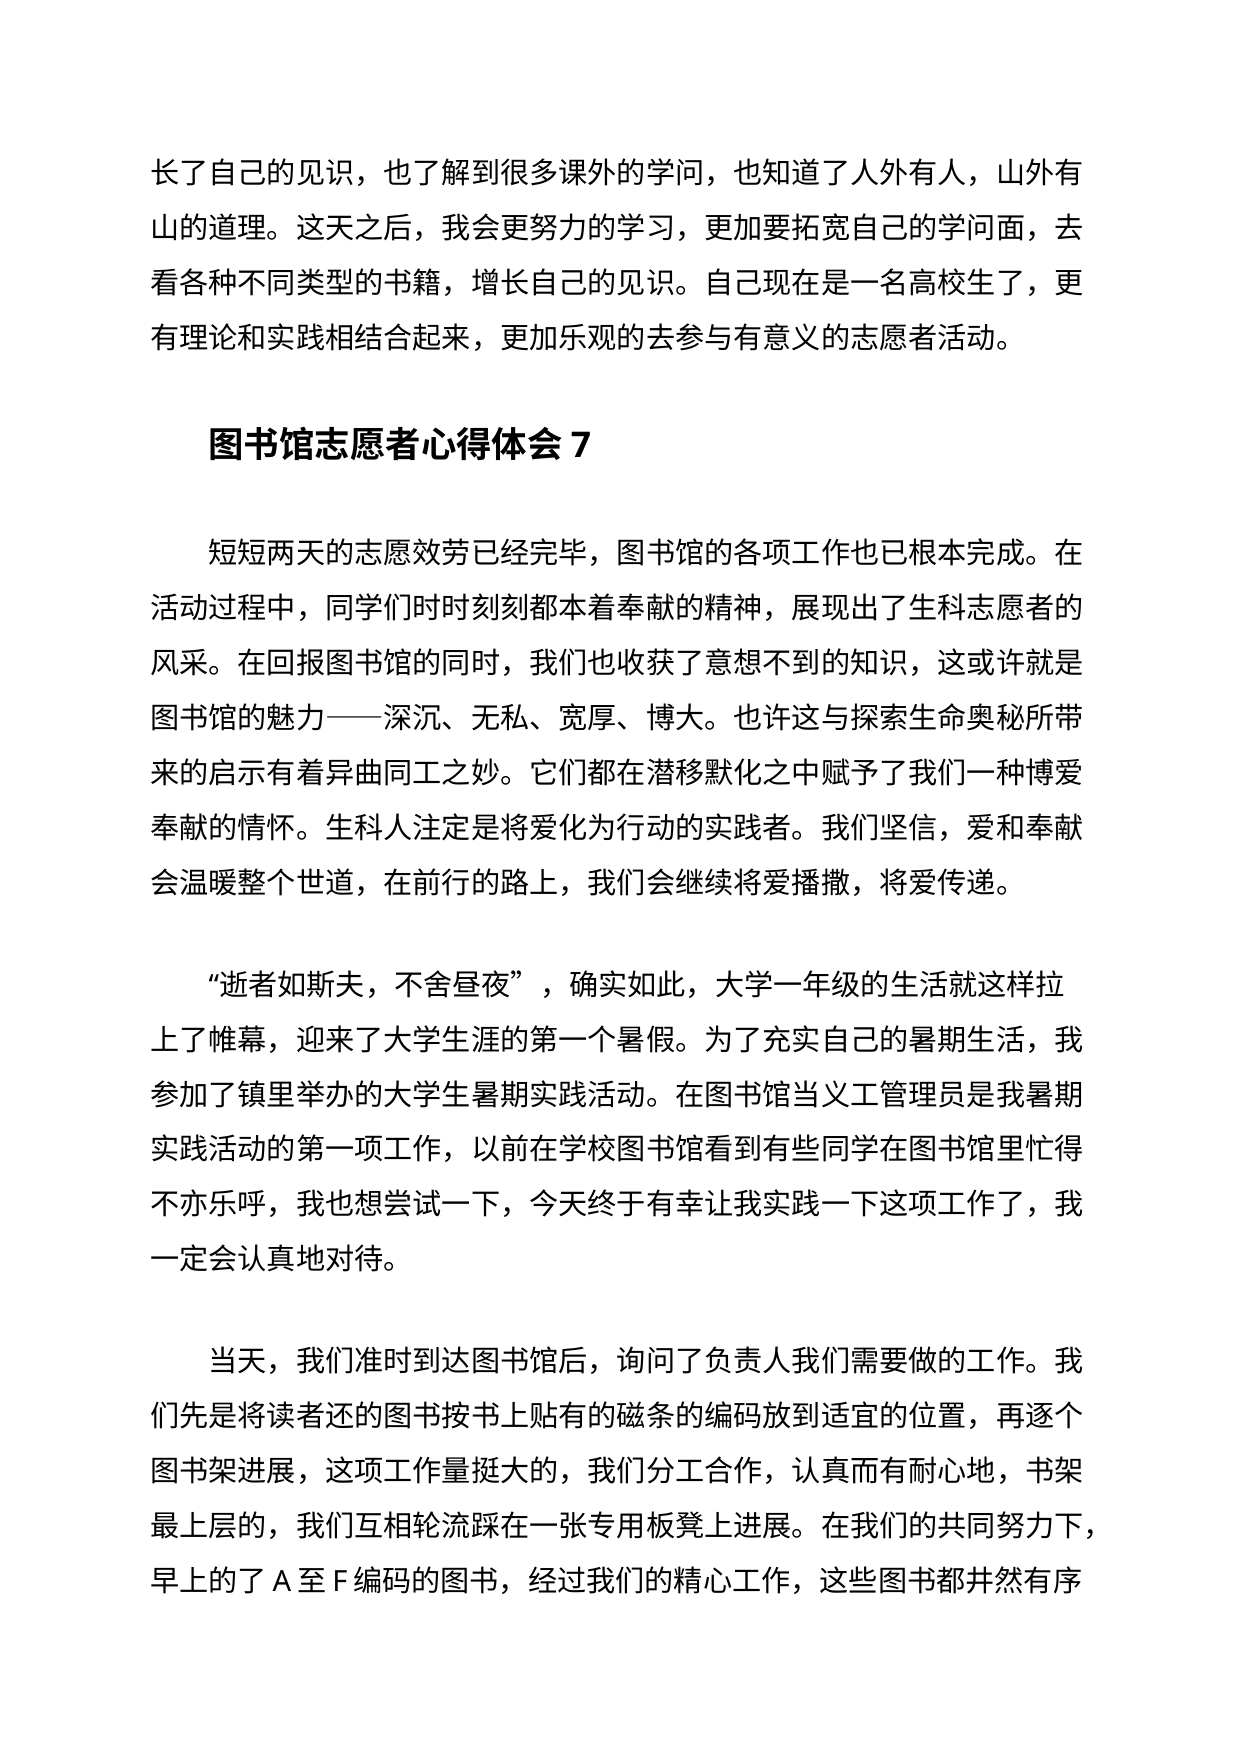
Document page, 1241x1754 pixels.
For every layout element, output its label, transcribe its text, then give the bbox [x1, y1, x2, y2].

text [150, 150, 1090, 357]
text “逝者如斯夫，不舍昼夜”，确实如此，大学一年级的生活就这样拉上了帷幕，迎来了大学生涯的第一个暑假。为了充实自己的暑期生活，我参加了镇里举办的大学生暑期实践活动。在图书馆当义工管理员是我暑期实践活动的第一项工作，以前在学校图书馆看到有些同学在图书馆里忙得不亦乐呼，我也想尝试一下，今天终于有幸让我实践一下这项工作了，我一定会认真地对待。 [150, 961, 1090, 1278]
text 图书馆志愿者心得体会 7 [150, 416, 1090, 468]
text 短短两天的志愿效劳已经完毕，图书馆的各项工作也已根本完成。在活动过程中，同学们时时刻刻都本着奉献的精神，展现出了生科志愿者的风采。在回报图书馆的同时，我们也收获了意想不到的知识，这或许就是图书馆的魅力——深沉、无私、宽厚、博大。也许这与探索生命奥秘所带来的启示有着异曲同工之妙。它们都在潜移默化之中赋予了我们一种博爱奉献的情怀。生科人注定是将爱化为行动的实践者。我们坚信，爱和奉献会温暖整个世道，在前行的路上，我们会继续将爱播撒，将爱传递。 [150, 530, 1090, 902]
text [150, 1337, 1090, 1599]
